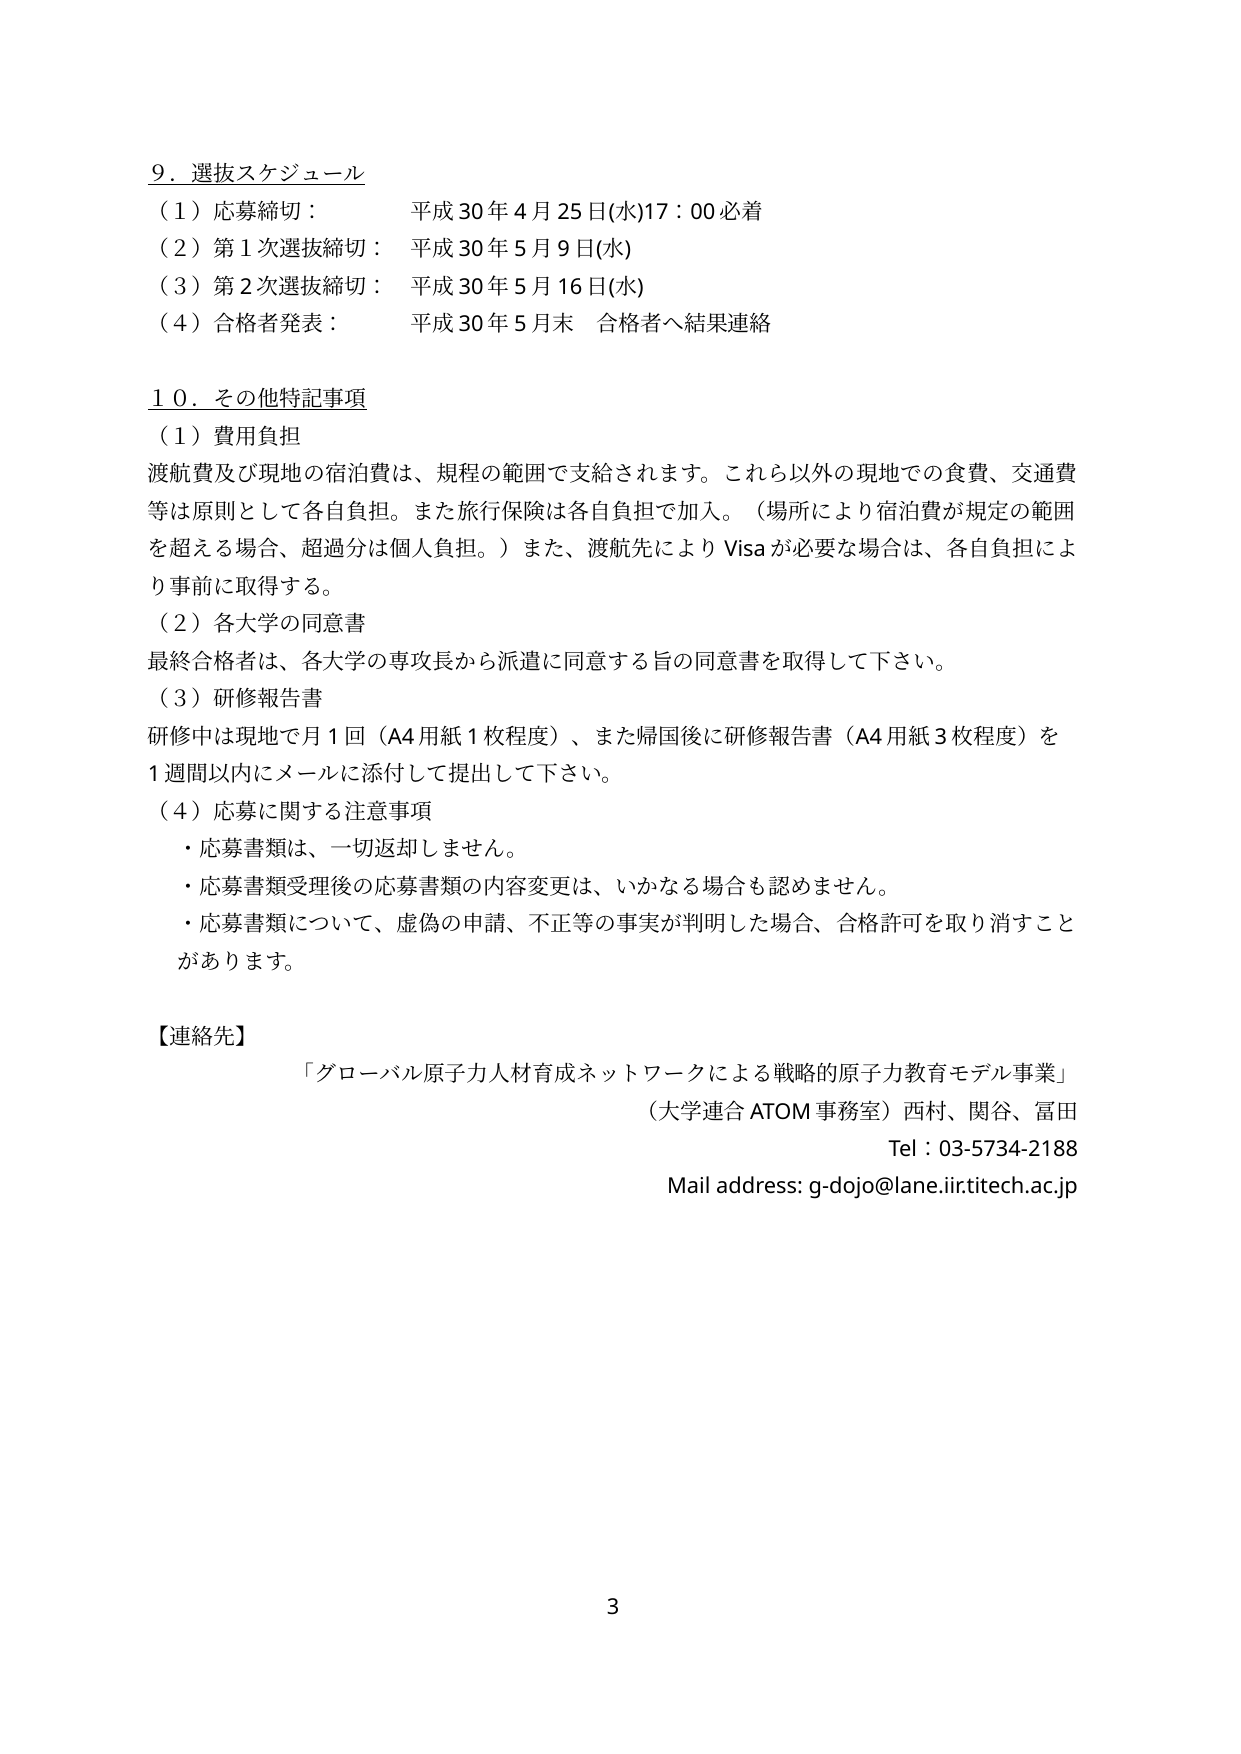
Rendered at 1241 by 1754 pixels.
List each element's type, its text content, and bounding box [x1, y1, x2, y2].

text （４）合格者発表： 平成30年5月末 合格者へ結果連絡 [148, 304, 1078, 341]
text （３）研修報告書 [148, 679, 1078, 716]
text （１）応募締切： 平成30年4月25日(水)17：00必着 [148, 191, 1078, 229]
text ９．選抜スケジュール [148, 154, 1078, 191]
text １０．その他特記事項 [148, 379, 1078, 416]
text （３）第2次選抜締切： 平成30年5月16日(水) [148, 266, 1078, 304]
text 1週間以内にメールに添付して提出して下さい。 [148, 754, 1078, 791]
text ・応募書類は、一切返却しません。 [177, 829, 1078, 866]
text 研修中は現地で月1回（A4用紙1枚程度）、また帰国後に研修報告書（A4用紙3枚程度）を [148, 716, 1078, 754]
text 「グローバル原子力人材育成ネットワークによる戦略的原子力教育モデル事業」 [148, 1054, 1078, 1091]
text （２）各大学の同意書 [148, 604, 1078, 641]
text ・応募書類受理後の応募書類の内容変更は、いかなる場合も認めません。 [177, 866, 1078, 904]
text ・応募書類について、虚偽の申請、不正等の事実が判明した場合、合格許可を取り消すことがあります。 [177, 904, 1078, 979]
text 渡航費及び現地の宿泊費は、規程の範囲で支給されます。これら以外の現地での食費、交通費等は原則として各自負担。また旅行保険は各自負担で加入。（場所により宿泊費が規定の範囲を超える場合、超過分は個人負担。）また、渡航先によりVisaが必要な場合は、各自負担により事前に取得する。 [148, 454, 1078, 604]
text 【連絡先】 [148, 1016, 1078, 1054]
text （１）費用負担 [148, 416, 1078, 454]
text （４）応募に関する注意事項 [148, 791, 1078, 829]
text Mail address: g-dojo@lane.iir.titech.ac.jp [148, 1166, 1078, 1204]
text Tel：03-5734-2188 [148, 1129, 1078, 1166]
text （大学連合ATOM事務室）西村、関谷、冨田 [148, 1091, 1078, 1129]
text （２）第１次選抜締切： 平成30年5月9日(水) [148, 229, 1078, 266]
text 最終合格者は、各大学の専攻長から派遣に同意する旨の同意書を取得して下さい。 [148, 641, 1078, 679]
